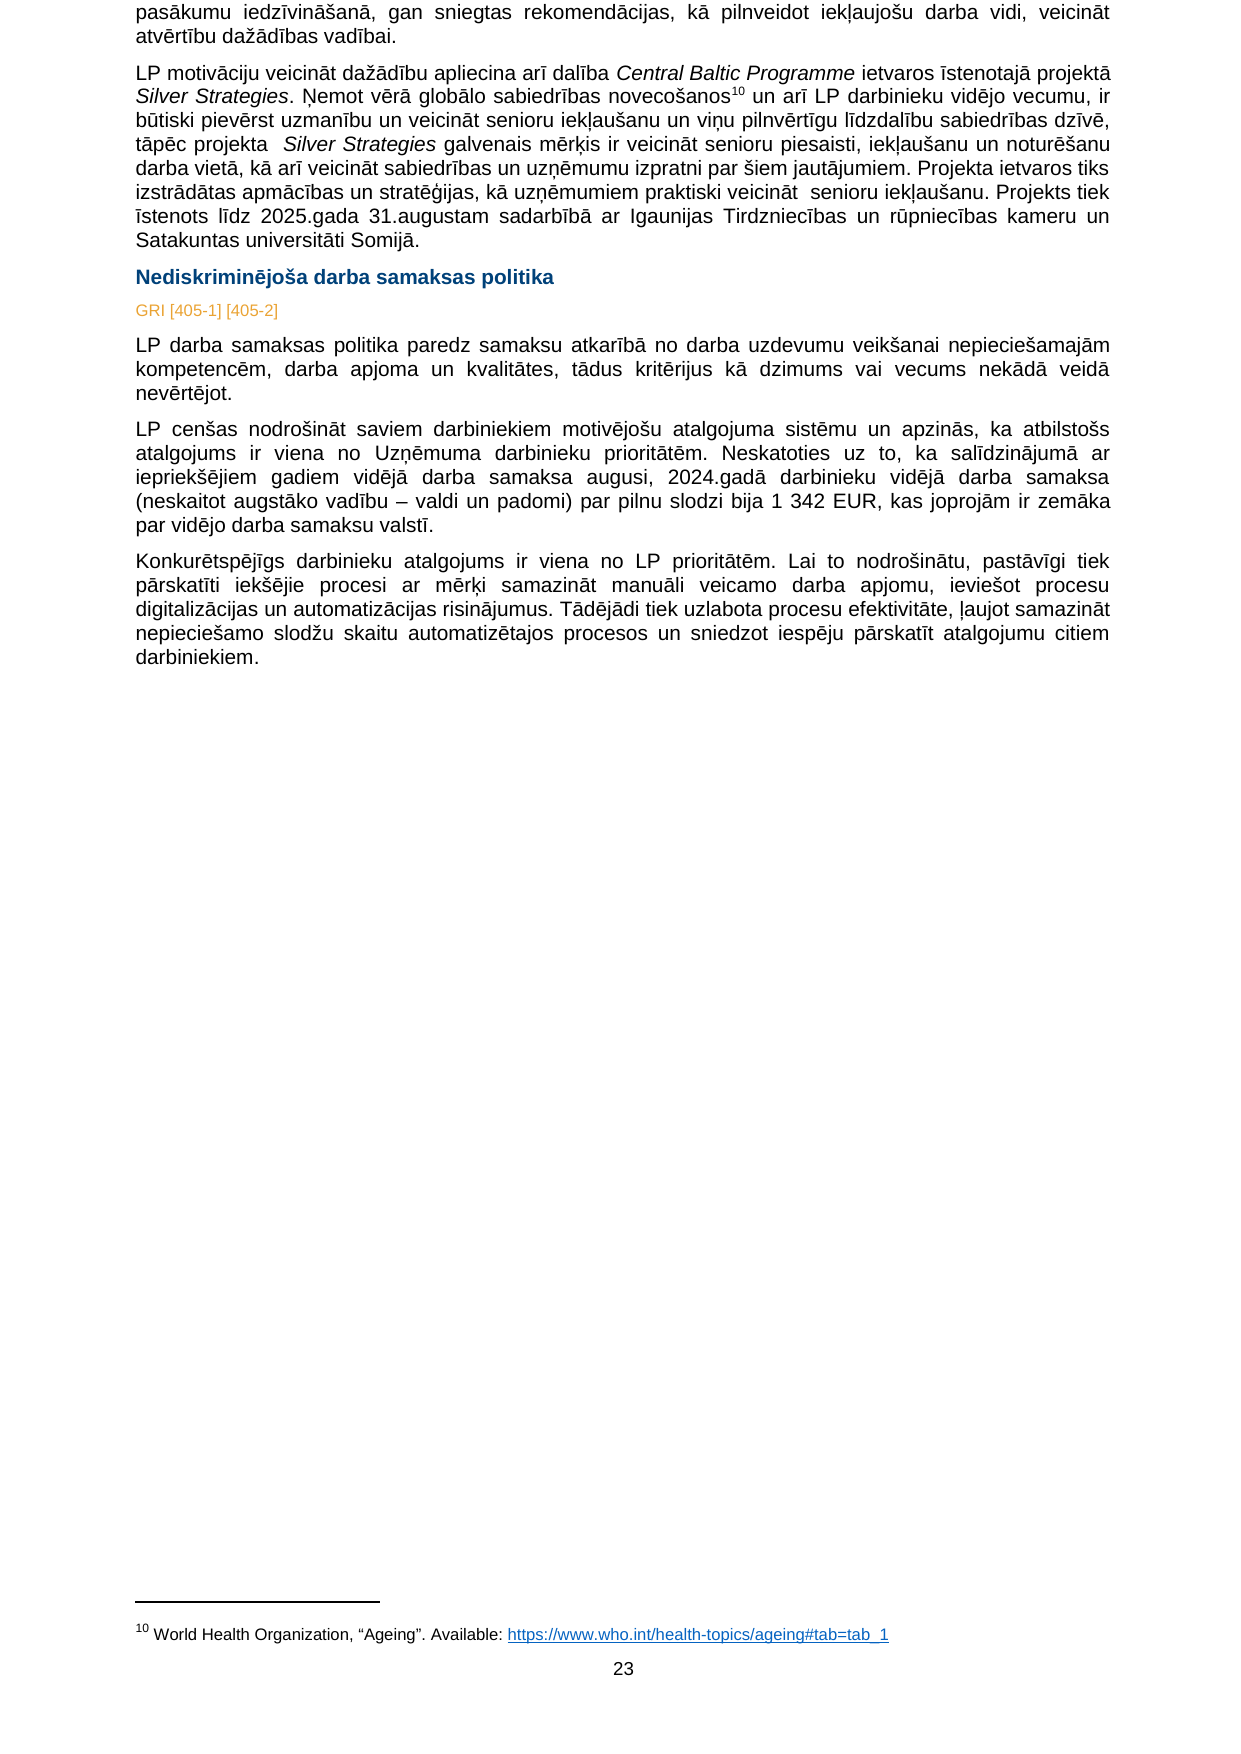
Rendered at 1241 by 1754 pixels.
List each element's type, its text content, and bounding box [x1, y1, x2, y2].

subtitle GRI [405-1] [405-2] [135, 301, 1111, 320]
text LP motivāciju veicināt dažādību apliecina arī dalība Central Baltic Programme ietvaros īstenotajā projektā Silver Strategies. Ņemot vērā globālo sabiedrības novecošanos un arī LP darbinieku vidējo vecumu, ir būtiski pievērst uzmanību un veicināt senioru iekļaušanu un viņu pilnvērtīgu līdzdalību sabiedrības dzīvē, tāpēc projekta Silver Strategies galvenais mērķis ir veicināt senioru piesaisti, iekļaušanu un noturēšanu darba vietā, kā arī veicināt sabiedrības un uzņēmumu izpratni par šiem jautājumiem. Projekta ietvaros tiks izstrādātas apmācības un stratēģijas, kā uzņēmumiem praktiski veicināt senioru iekļaušanu. Projekts tiek īstenots līdz 2025.gada 31.augustam sadarbībā ar Igaunijas Tirdzniecības un rūpniecības kameru un Satakuntas universitāti Somijā. [135, 60, 1111, 252]
text LP cenšas nodrošināt saviem darbiniekiem motivējošu atalgojuma sistēmu un apzinās, ka atbilstošs atalgojums ir viena no Uzņēmuma darbinieku prioritātēm. Neskatoties uz to, ka salīdzinājumā ar iepriekšējiem gadiem vidējā darba samaksa augusi, 2024.gadā darbinieku vidējā darba samaksa (neskaitot augstāko vadību – valdi un padomi) par pilnu slodzi bija 1 342 EUR, kas joprojām ir zemāka par vidējo darba samaksu valstī. [135, 417, 1111, 537]
subtitle Nediskriminējoša darba samaksas politika [135, 264, 1111, 288]
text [135, 0, 1111, 48]
text Konkurētspējīgs darbinieku atalgojums ir viena no LP prioritātēm. Lai to nodrošinātu, pastāvīgi tiek pārskatīti iekšējie procesi ar mērķi samazināt manuāli veicamo darba apjomu, ieviešot procesu digitalizācijas un automatizācijas risinājumus. Tādējādi tiek uzlabota procesu efektivitāte, ļaujot samazināt nepieciešamo slodžu skaitu automatizētajos procesos un sniedzot iespēju pārskatīt atalgojumu citiem darbiniekiem. [135, 549, 1111, 669]
text LP darba samaksas politika paredz samaksu atkarībā no darba uzdevumu veikšanai nepieciešamajām kompetencēm, darba apjoma un kvalitātes, tādus kritērijus kā dzimums vai vecums nekādā veidā nevērtējot. [135, 333, 1111, 404]
